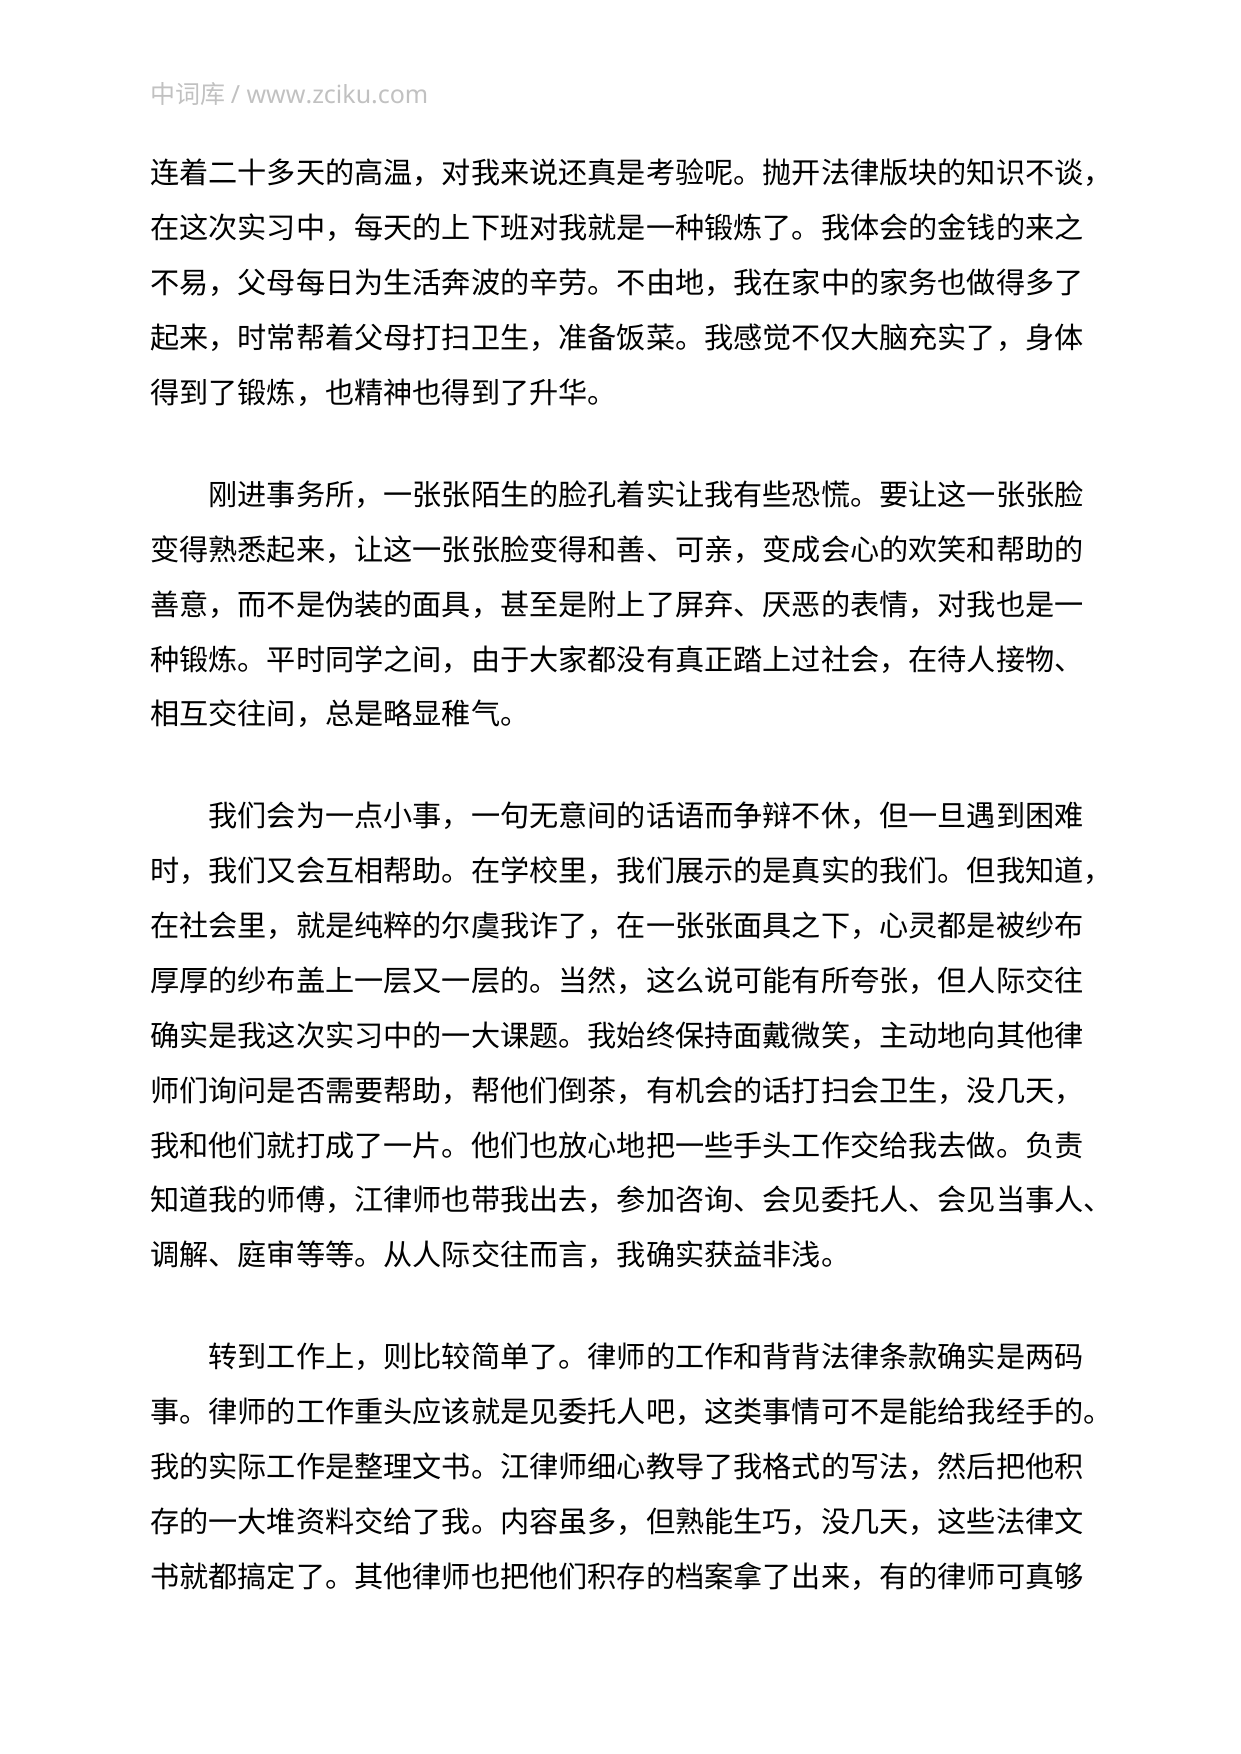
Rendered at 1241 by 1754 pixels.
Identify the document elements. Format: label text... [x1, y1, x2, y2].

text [150, 1334, 1090, 1596]
text 刚进事务所，一张张陌生的脸孔着实让我有些恐慌。要让这一张张脸变得熟悉起来，让这一张张脸变得和善、可亲，变成会心的欢笑和帮助的善意，而不是伪装的面具，甚至是附上了屏弃、厌恶的表情，对我也是一种锻炼。平时同学之间，由于大家都没有真正踏上过社会，在待人接物、相互交往间，总是略显稚气。 [150, 471, 1090, 733]
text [150, 150, 1090, 412]
text 我们会为一点小事，一句无意间的话语而争辩不休，但一旦遇到困难时，我们又会互相帮助。在学校里，我们展示的是真实的我们。但我知道，在社会里，就是纯粹的尔虞我诈了，在一张张面具之下，心灵都是被纱布厚厚的纱布盖上一层又一层的。当然，这么说可能有所夸张，但人际交往确实是我这次实习中的一大课题。我始终保持面戴微笑，主动地向其他律师们询问是否需要帮助，帮他们倒茶，有机会的话打扫会卫生，没几天，我和他们就打成了一片。他们也放心地把一些手头工作交给我去做。负责知道我的师傅，江律师也带我出去，参加咨询、会见委托人、会见当事人、调解、庭审等等。从人际交往而言，我确实获益非浅。 [150, 793, 1090, 1274]
